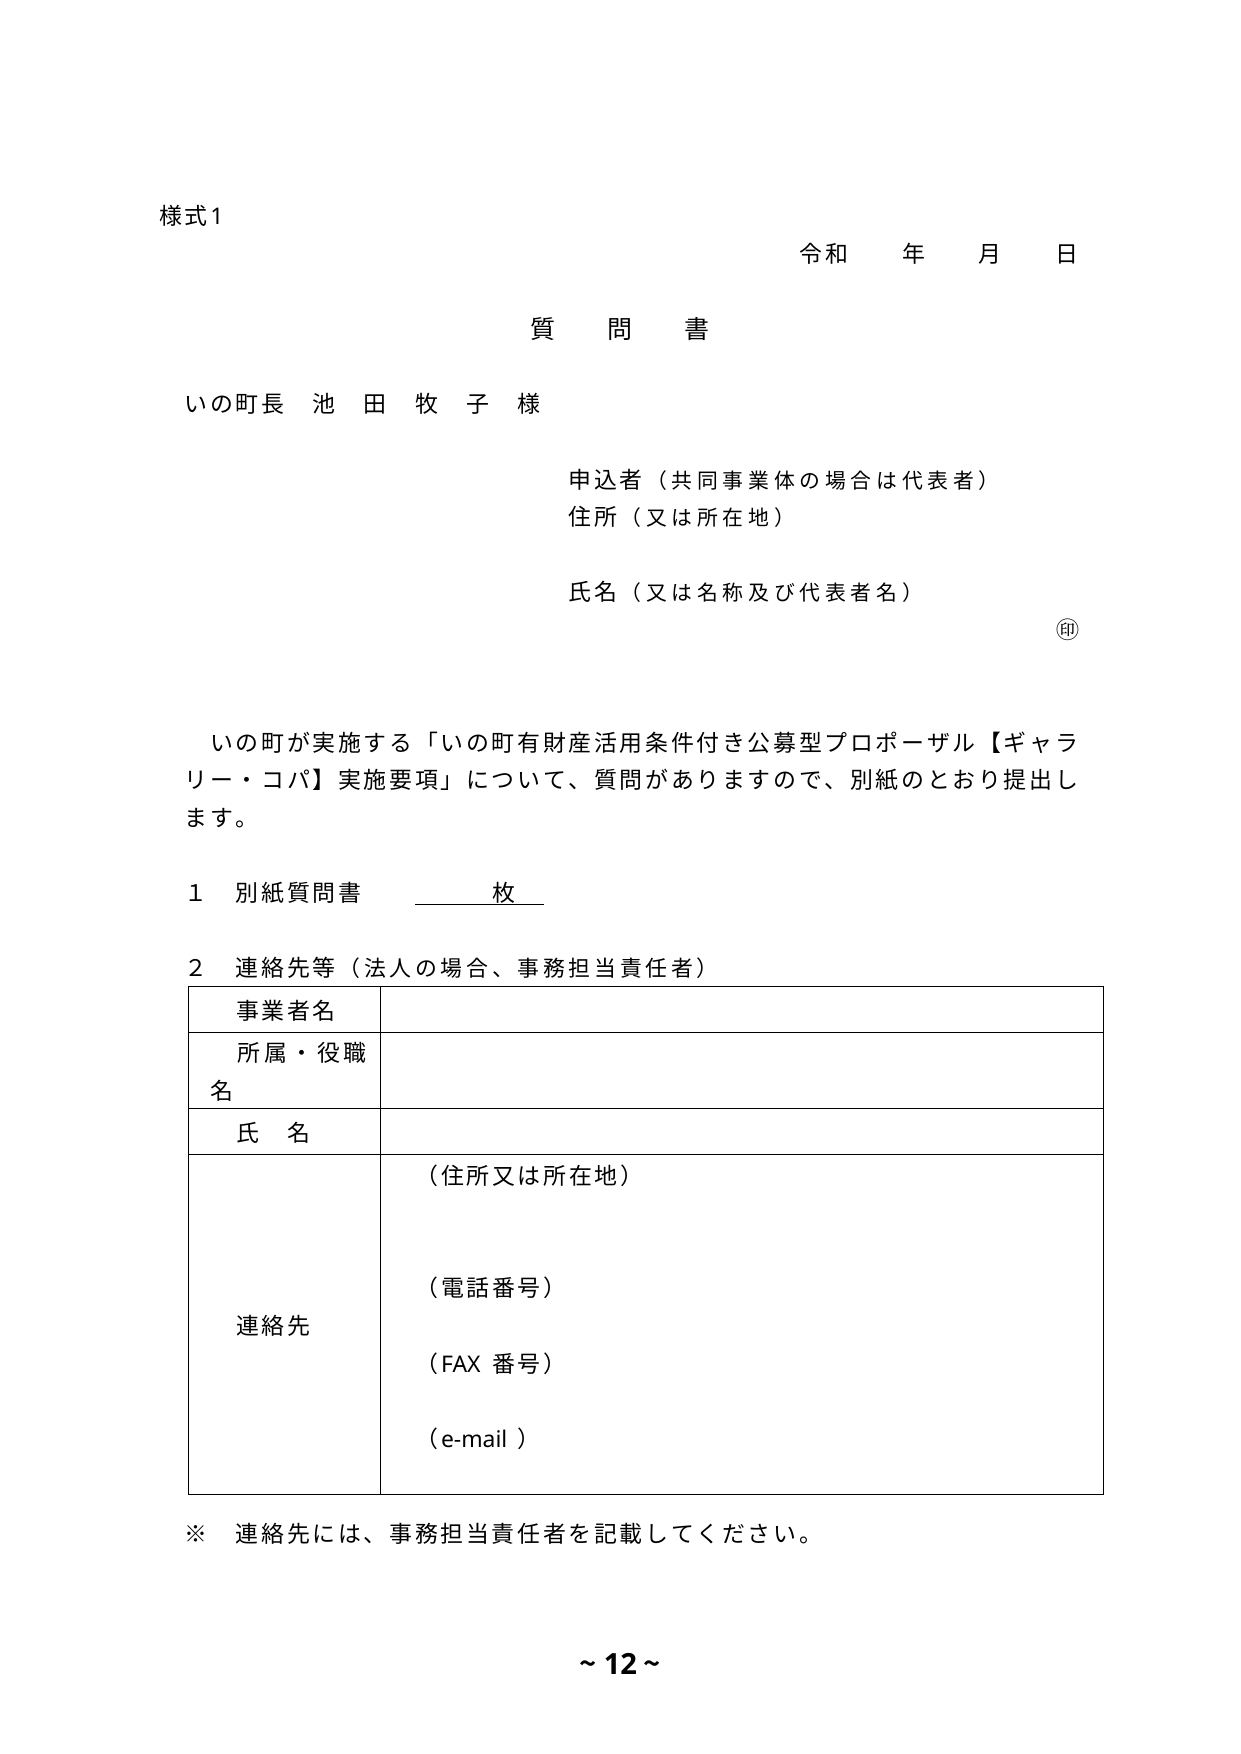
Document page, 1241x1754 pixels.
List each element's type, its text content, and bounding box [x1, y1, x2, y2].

table_cell [381, 1109, 1103, 1154]
text いの町が実施する「いの町有財産活用条件付き公募型プロポーザル【ギャラリー・コパ】実施要項」について、質問がありますので、別紙のとおり提出します。 [159, 722, 1081, 835]
table_cell [381, 1033, 1103, 1108]
text 申込者（共同事業体の場合は代表者） [159, 459, 1081, 497]
text ２ 連絡先等（法人の場合、事務担当責任者） [159, 948, 1081, 986]
text 氏名（又は名称及び代表者名） [159, 572, 1081, 610]
text 令和 年 月 日 [159, 234, 1081, 271]
table_cell 氏 名 [189, 1109, 380, 1154]
text いの町長 池 田 牧 子 様 [159, 384, 1081, 422]
table_cell 所属・役職名 [189, 1033, 380, 1108]
table_cell 連絡先 [189, 1155, 380, 1494]
text 様式1 [159, 196, 1081, 234]
table_header [381, 987, 1103, 1032]
text 質 問 書 [159, 309, 1081, 346]
text ㊞ [159, 610, 1081, 647]
table_header 事業者名 [189, 987, 380, 1032]
text 住所（又は所在地） [159, 497, 1081, 534]
table_cell （住所又は所在地） （電話番号） （FAX番号） （e-mail） [381, 1155, 1103, 1494]
text １ 別紙質問書 枚 [159, 873, 1081, 911]
text ※ 連絡先には、事務担当責任者を記載してください。 [159, 1513, 1081, 1551]
